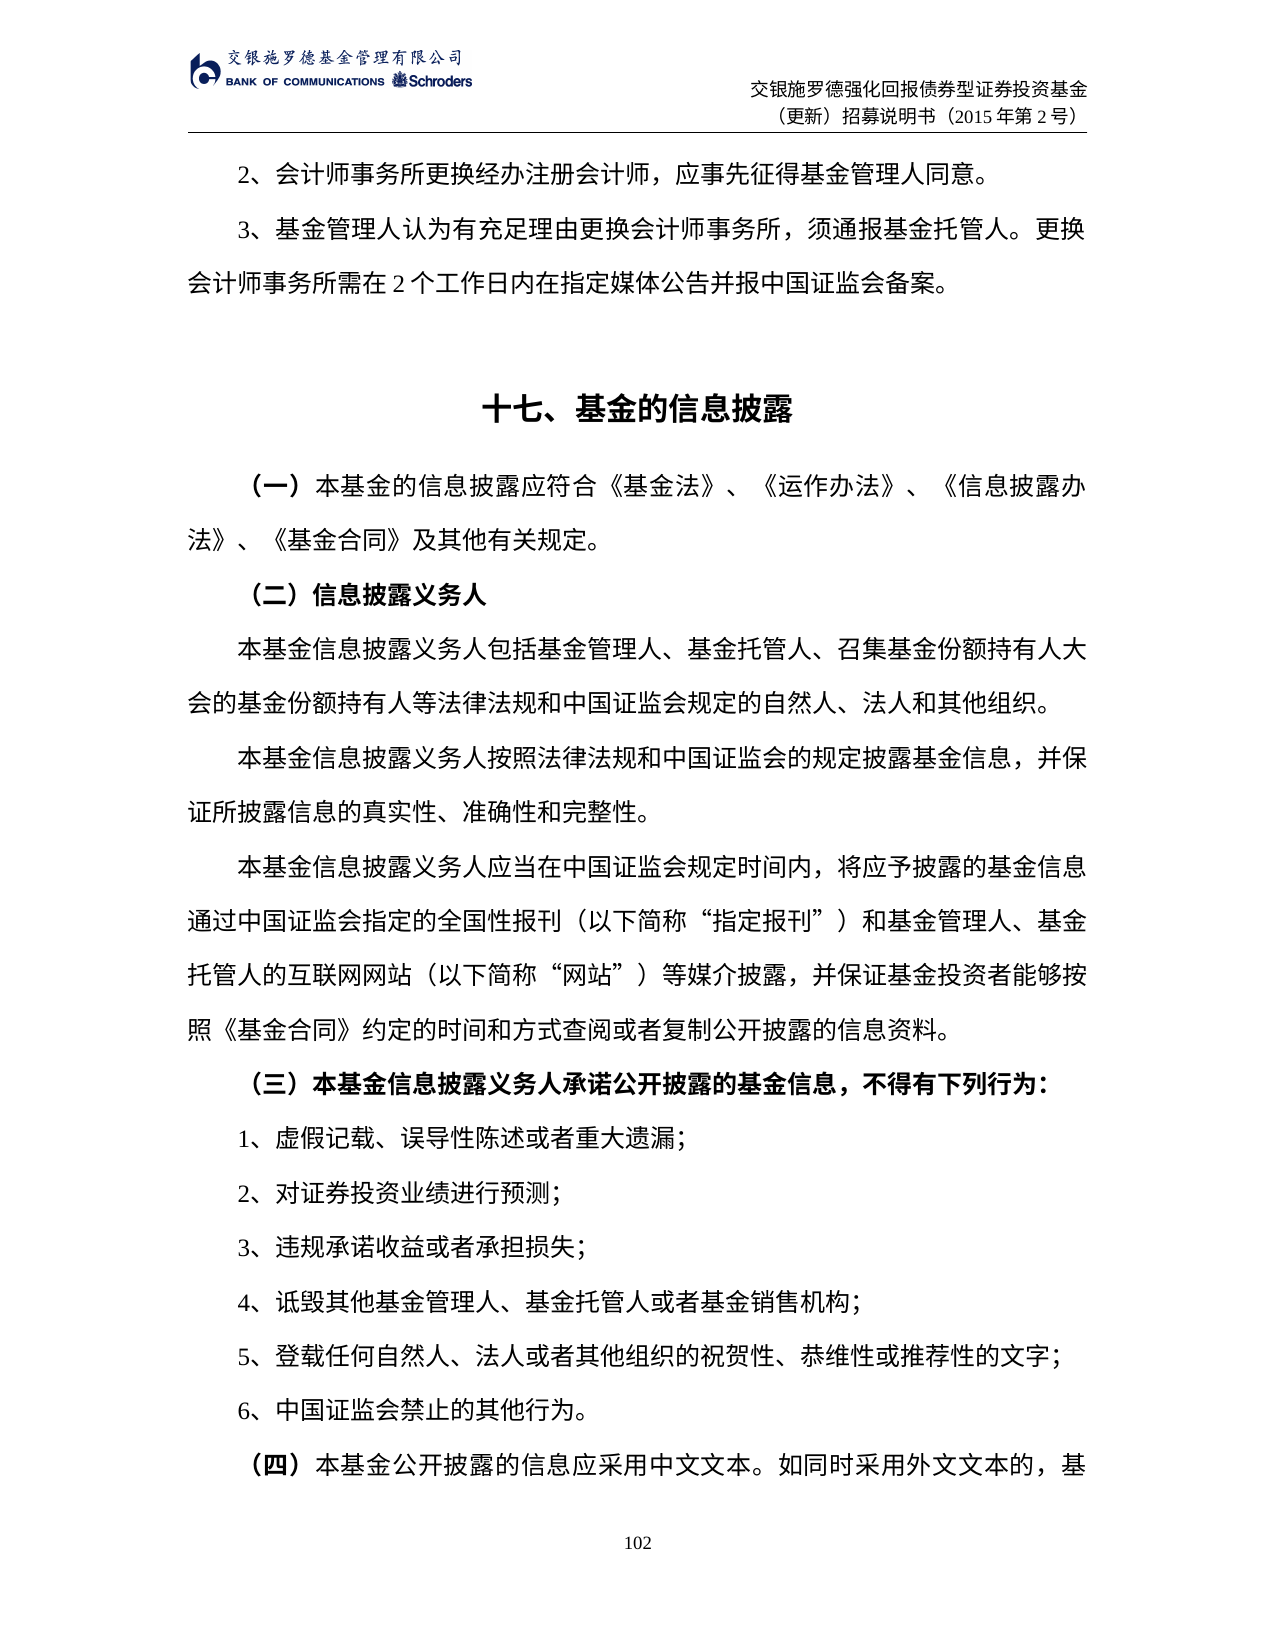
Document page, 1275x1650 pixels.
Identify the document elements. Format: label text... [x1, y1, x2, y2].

text 5、登载任何自然人、法人或者其他组织的祝贺性、恭维性或推荐性的文字； [187, 1336, 1087, 1373]
text 6、中国证监会禁止的其他行为。 [187, 1391, 1087, 1427]
text 十七、基金的信息披露 [187, 384, 1087, 429]
text （一）本基金的信息披露应符合《基金法》、《运作办法》、《信息披露办法》、《基金合同》及其他有关规定。 [187, 466, 1087, 557]
text 本基金信息披露义务人包括基金管理人、基金托管人、召集基金份额持有人大会的基金份额持有人等法律法规和中国证监会规定的自然人、法人和其他组织。 [187, 629, 1087, 720]
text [187, 1445, 1087, 1481]
text （二）信息披露义务人 [187, 575, 1087, 611]
text 4、诋毁其他基金管理人、基金托管人或者基金销售机构； [187, 1282, 1087, 1318]
text 3、基金管理人认为有充足理由更换会计师事务所，须通报基金托管人。更换会计师事务所需在2个工作日内在指定媒体公告并报中国证监会备案。 [187, 209, 1087, 300]
text 本基金信息披露义务人按照法律法规和中国证监会的规定披露基金信息，并保证所披露信息的真实性、准确性和完整性。 [187, 738, 1087, 829]
text 2、会计师事务所更换经办注册会计师，应事先征得基金管理人同意。 [187, 155, 1087, 191]
text 本基金信息披露义务人应当在中国证监会规定时间内，将应予披露的基金信息通过中国证监会指定的全国性报刊（以下简称“指定报刊”）和基金管理人、基金托管人的互联网网站（以下简称“网站”）等媒介披露，并保证基金投资者能够按照《基金合同》约定的时间和方式查阅或者复制公开披露的信息资料。 [187, 847, 1087, 1046]
text 3、违规承诺收益或者承担损失； [187, 1228, 1087, 1264]
text 1、虚假记载、误导性陈述或者重大遗漏； [187, 1119, 1087, 1155]
text 2、对证券投资业绩进行预测； [187, 1173, 1087, 1209]
picture [190, 50, 472, 89]
text （三）本基金信息披露义务人承诺公开披露的基金信息，不得有下列行为： [187, 1064, 1087, 1101]
